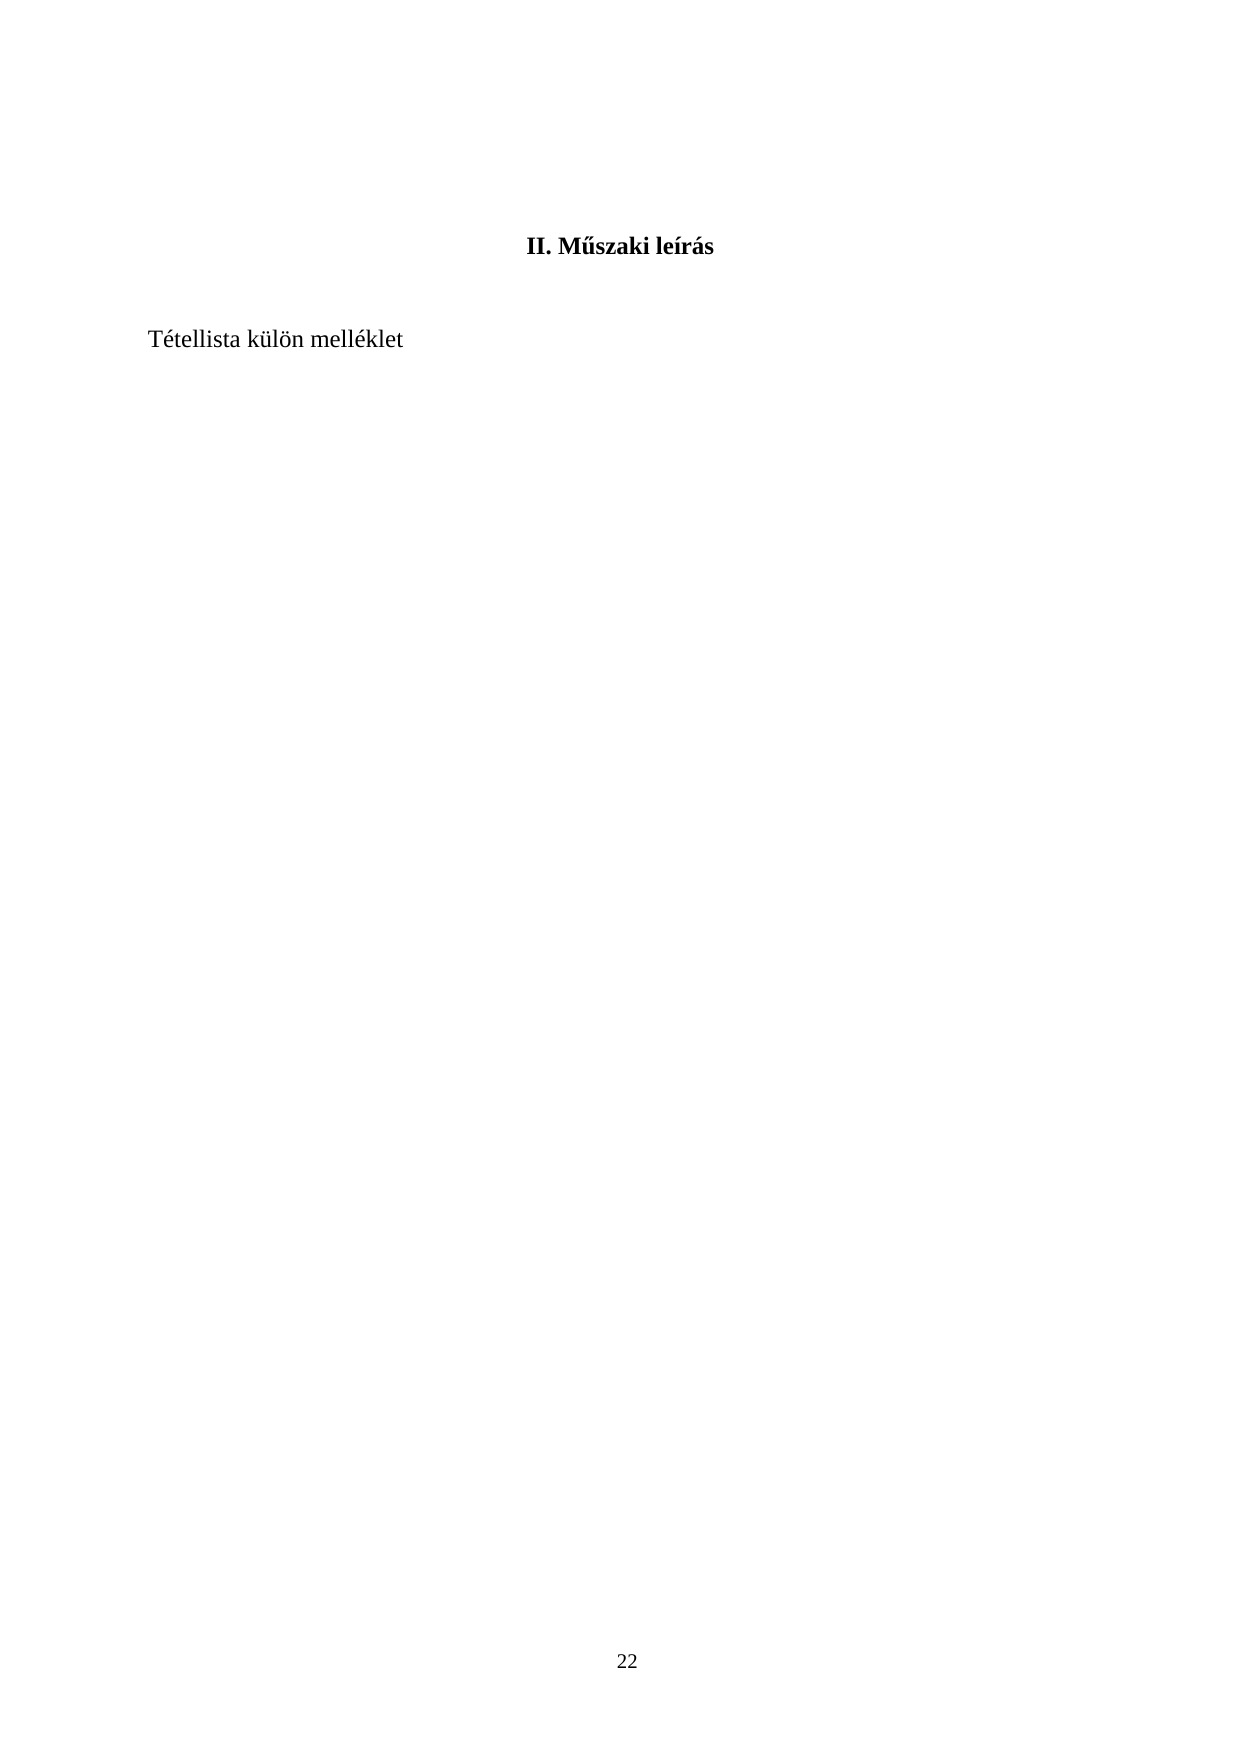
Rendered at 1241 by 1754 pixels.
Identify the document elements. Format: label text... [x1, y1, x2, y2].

subtitle II. Műszaki leírás [148, 231, 1092, 259]
